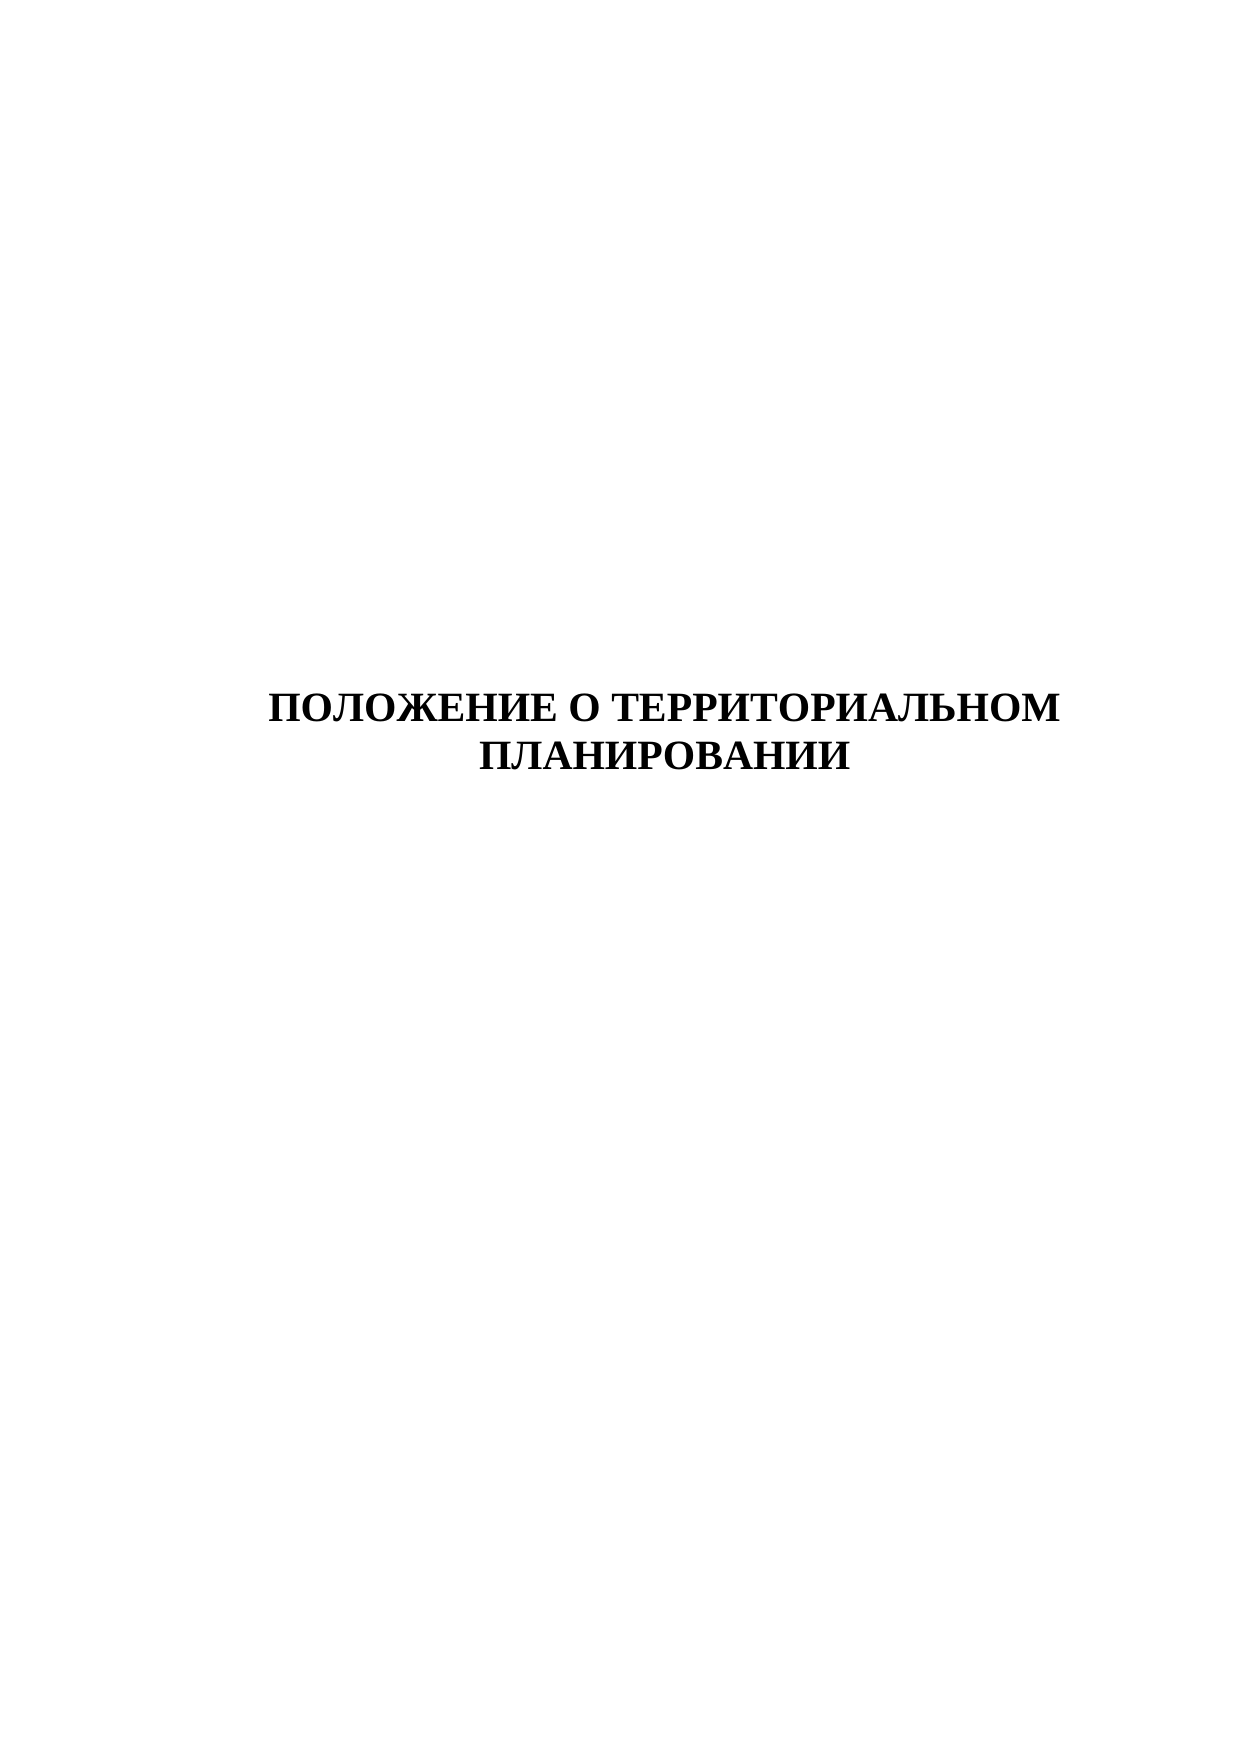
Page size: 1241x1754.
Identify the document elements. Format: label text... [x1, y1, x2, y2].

text ПОЛОЖЕНИЕ О ТЕРРИТОРИАЛЬНОМ ПЛАНИРОВАНИИ [148, 683, 1181, 779]
